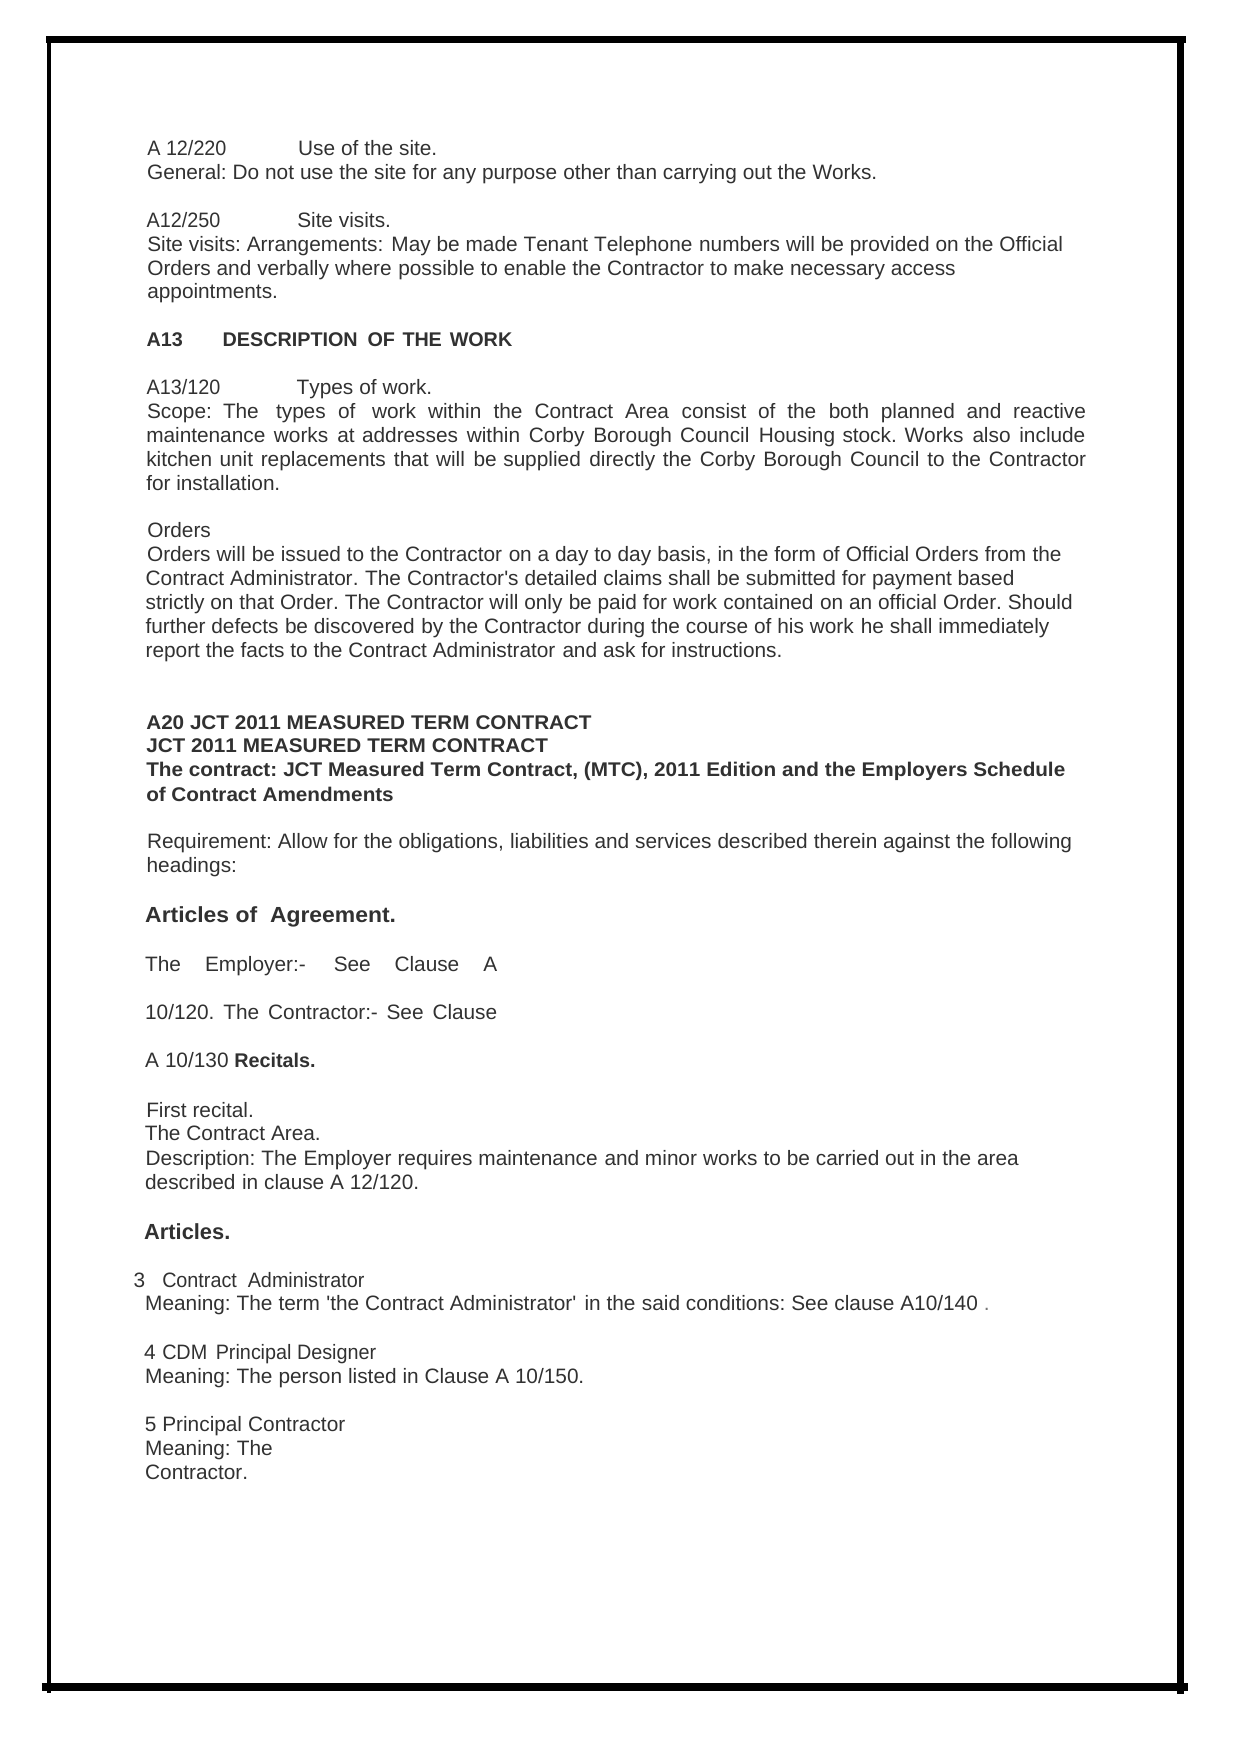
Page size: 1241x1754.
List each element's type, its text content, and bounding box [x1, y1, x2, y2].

list Contract Administrator [133, 1268, 1096, 1292]
text Articles of Agreement. [145, 902, 1096, 927]
text Requirement: Allow for the obligations, liabilities and services described therein against the following headings: [146, 829, 1073, 877]
text A13 DESCRIPTION OF THE WORK [146, 328, 1096, 350]
text The Employer:- See Clause A 10/120. The Contractor:- See Clause A 10/130 Recitals. [145, 951, 497, 1072]
text The Contract Area. [144, 1122, 1096, 1146]
list Principal Contractor Meaning: The Contractor. [144, 1412, 379, 1483]
text First recital. [146, 1098, 1096, 1122]
text A 12/220 Use of the site. [147, 136, 1096, 159]
text Description: The Employer requires maintenance and minor works to be carried out in the area described in clause A 12/120. [145, 1146, 1073, 1193]
text Meaning: The person listed in Clause A 10/150. [144, 1364, 1096, 1388]
text A13/120 Types of work. [146, 374, 1096, 398]
list CDM Principal Designer [144, 1340, 1096, 1364]
text Orders [147, 518, 1096, 542]
text Scope: The types of work within the Contract Area consist of the both planned and reactive maintenance works at addresses within Corby Borough Council Housing stock. Works also include kitchen unit replacements that will be supplied directly the Corby Borough Council to the Contractor for installation. [146, 398, 1086, 494]
text Articles. [144, 1218, 1096, 1244]
text General: Do not use the site for any purpose other than carrying out the Works. [146, 160, 1096, 184]
text The contract: JCT Measured Term Contract, (MTC), 2011 Edition and the Employers Schedule of Contract Amendments [146, 758, 1073, 805]
text A20 JCT 2011 MEASURED TERM CONTRACT JCT 2011 MEASURED TERM CONTRACT [146, 711, 618, 757]
text A12/250 Site visits. [146, 207, 1096, 231]
text Orders will be issued to the Contractor on a day to day basis, in the form of Official Orders from the Contract Administrator. The Contractor's detailed claims shall be submitted for payment based strictly on that Order. The Contractor will only be paid for work contained on an official Order. Should further defects be discovered by the Contractor during the course of his work he shall immediately report the facts to the Contract Administrator and ask for instructions. [145, 542, 1073, 662]
text Site visits: Arrangements: May be made Tenant Telephone numbers will be provided on the Official Orders and verbally where possible to enable the Contractor to make necessary access appointments. [147, 231, 1073, 303]
text Meaning: The term 'the Contract Administrator' in the said conditions: See clause A10/140 . [144, 1292, 1096, 1316]
